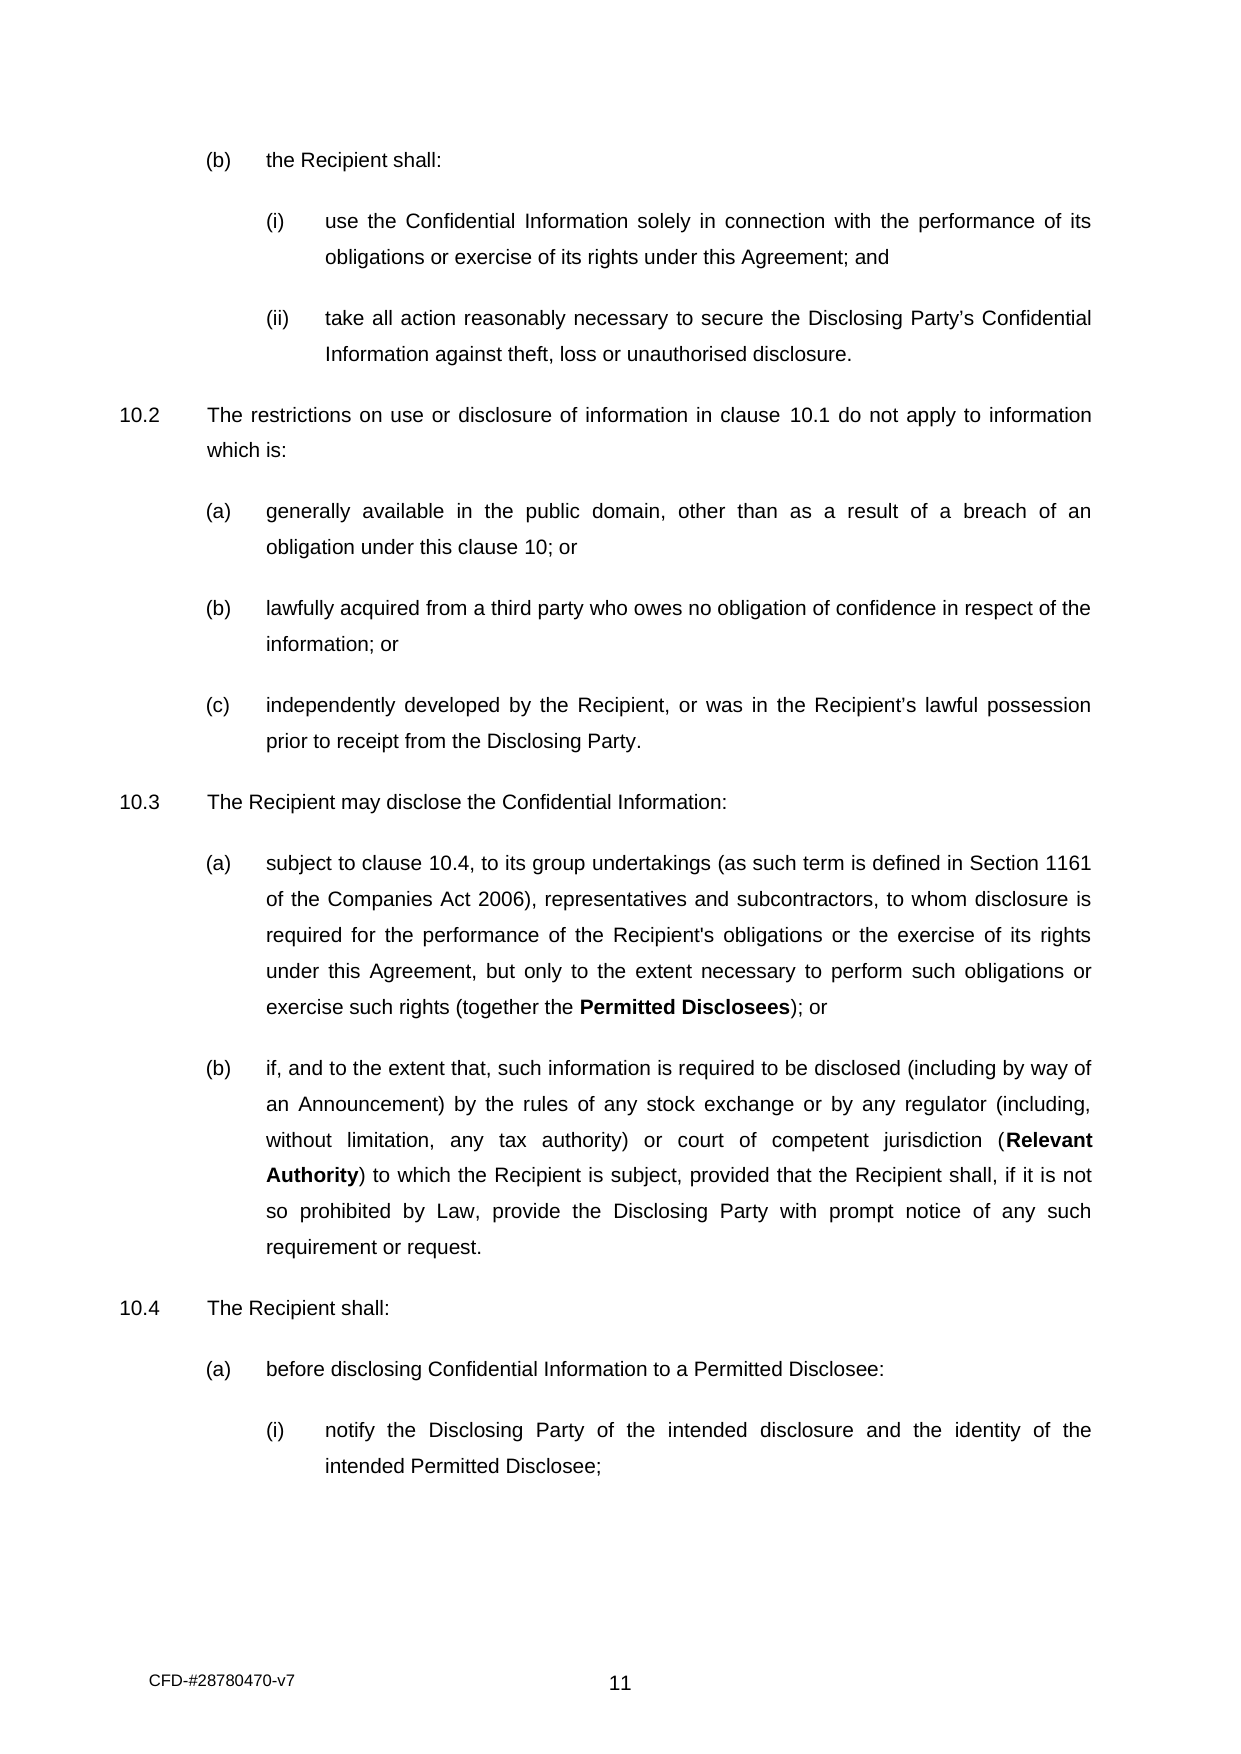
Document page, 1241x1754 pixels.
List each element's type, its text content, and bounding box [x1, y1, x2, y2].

text the Recipient shall: [206, 148, 1092, 172]
text subject to clause 10.4, to its group undertakings (as such term is defined in Section 1161 of the Companies Act 2006), representatives and subcontractors, to whom disclosure is required for the performance of the Recipient's obligations or the exercise of its rights under this Agreement, but only to the extent necessary to perform such obligations or exercise such rights (together the Permitted Disclosees); or [206, 851, 1092, 1018]
text independently developed by the Recipient, or was in the Recipient’s lawful possession prior to receipt from the Disclosing Party. [206, 693, 1092, 753]
text before disclosing Confidential Information to a Permitted Disclosee: [206, 1357, 1092, 1381]
text The Recipient shall: [160, 1296, 1092, 1320]
text generally available in the public domain, other than as a result of a breach of an obligation under this clause 10; or [206, 499, 1092, 559]
text if, and to the extent that, such information is required to be disclosed (including by way of an Announcement) by the rules of any stock exchange or by any regulator (including, without limitation, any tax authority) or court of competent jurisdiction (Relevant Authority) to which the Recipient is subject, provided that the Recipient shall, if it is not so prohibited by Law, provide the Disclosing Party with prompt notice of any such requirement or request. [206, 1056, 1092, 1259]
text use the Confidential Information solely in connection with the performance of its obligations or exercise of its rights under this Agreement; and [266, 209, 1092, 268]
text take all action reasonably necessary to secure the Disclosing Party’s Confidential Information against theft, loss or unauthorised disclosure. [266, 306, 1092, 365]
text lawfully acquired from a third party who owes no obligation of confidence in respect of the information; or [206, 596, 1092, 656]
text The Recipient may disclose the Confidential Information: [160, 790, 1092, 814]
text The restrictions on use or disclosure of information in clause 10.1 do not apply to information which is: [160, 402, 1092, 462]
text notify the Disclosing Party of the intended disclosure and the identity of the intended Permitted Disclosee; [266, 1418, 1092, 1478]
